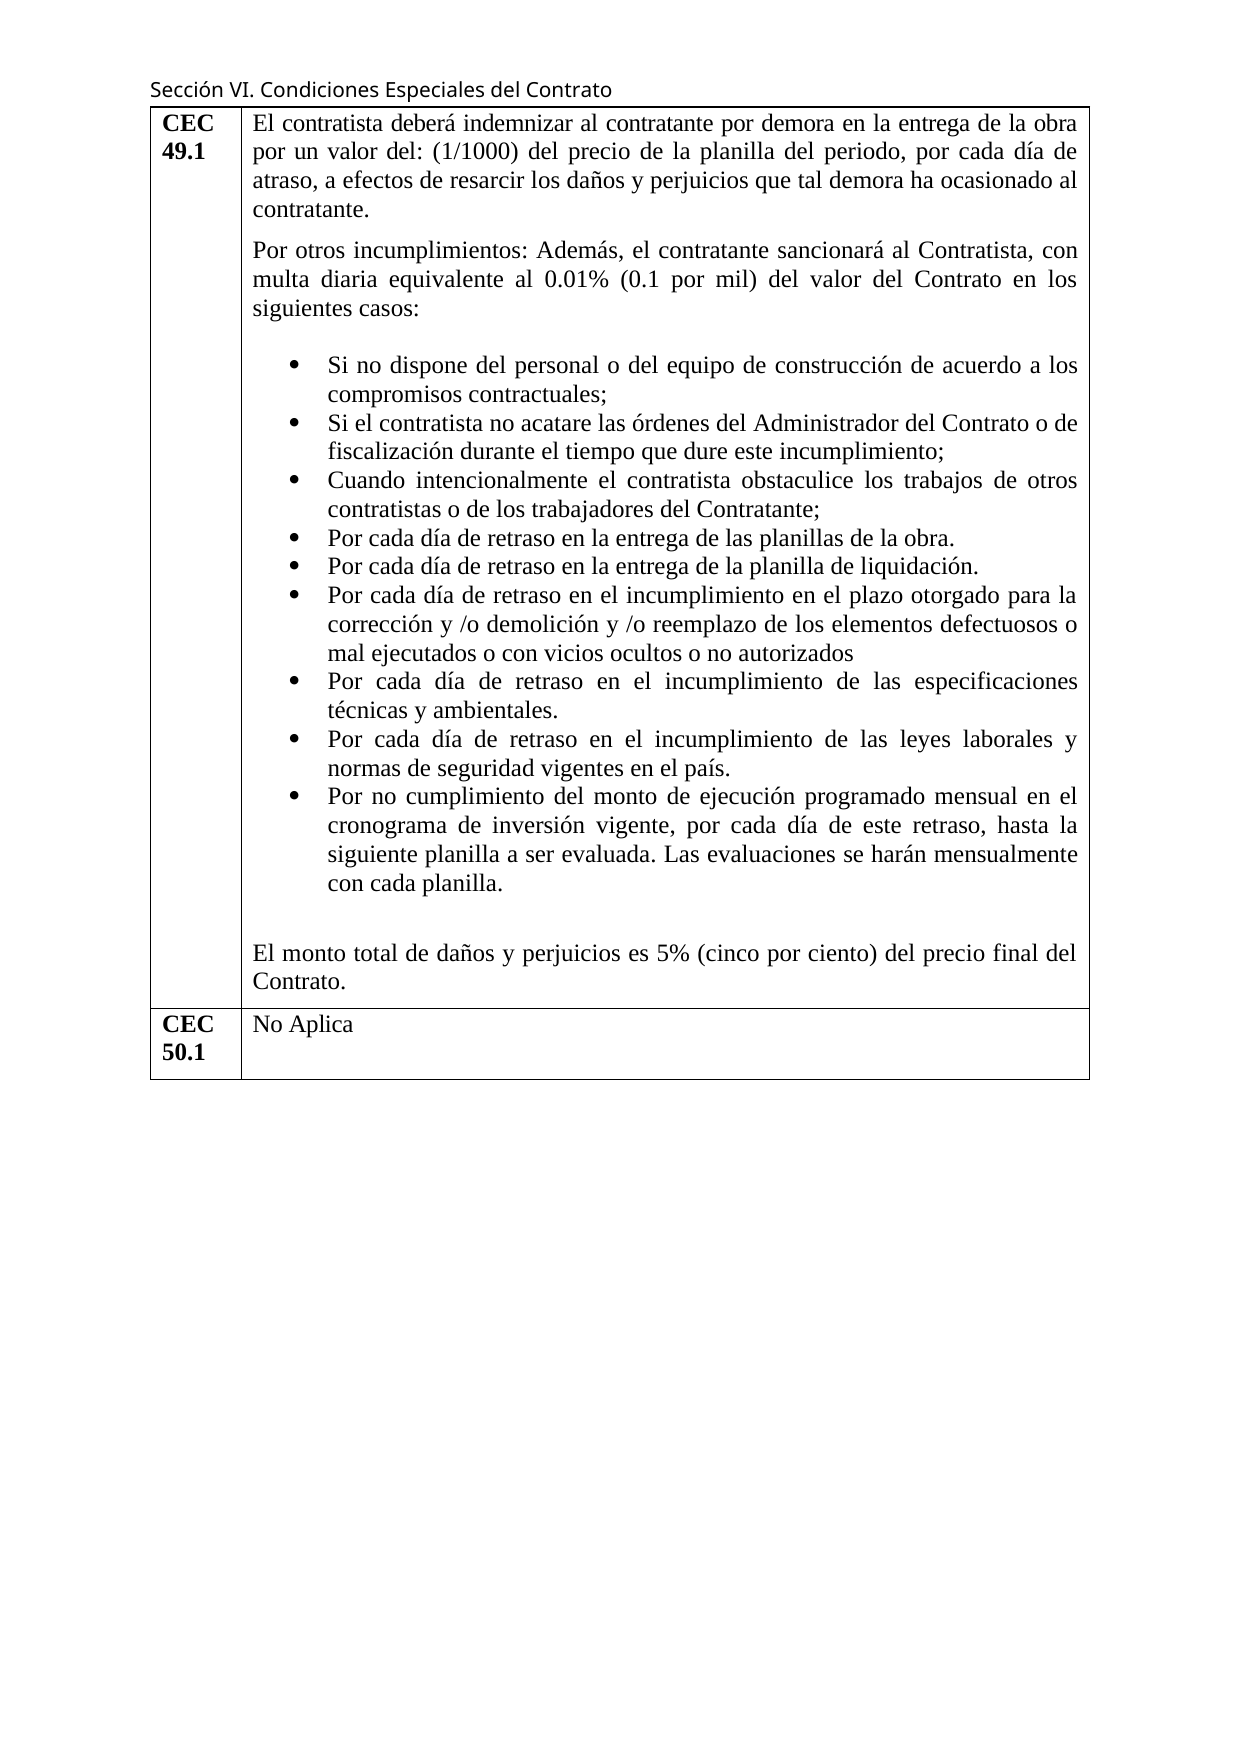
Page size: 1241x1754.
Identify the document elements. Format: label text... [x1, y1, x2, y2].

table_cell CEC 50.1 [151, 1009, 241, 1079]
table_cell No Aplica [242, 1009, 1089, 1079]
table_cell El contratista deberá indemnizar al contratante por demora en la entrega de la obra por un valor del: (1/1000) del precio de la planilla del periodo, por cada día de atraso, a efectos de resarcir los daños y perjuicios que tal demora ha ocasionado al contratante. Por otros incumplimientos: Además, el contratante sancionará al Contratista, con multa diaria equivalente al 0.01% (0.1 por mil) del valor del Contrato en los siguientes casos: Si no dispone del personal o del equipo de construcción de acuerdo a los compromisos contractuales; Si el contratista no acatare las órdenes del Administrador del Contrato o de fiscalización durante el tiempo que dure este incumplimiento; Cuando intencionalmente el contratista obstaculice los trabajos de otros contratistas o de los trabajadores del Contratante; Por cada día de retraso en la entrega de las planillas de la obra. Por cada día de retraso en la entrega de la planilla de liquidación. Por cada día de retraso en el incumplimiento en el plazo otorgado para la corrección y /o demolición y /o reemplazo de los elementos defectuosos o mal ejecutados o con vicios ocultos o no autorizados Por cada día de retraso en el incumplimiento de las especificaciones técnicas y ambientales. Por cada día de retraso en el incumplimiento de las leyes laborales y normas de seguridad vigentes en el país. Por no cumplimiento del monto de ejecución programado mensual en el cronograma de inversión vigente, por cada día de este retraso, hasta la siguiente planilla a ser evaluada. Las evaluaciones se harán mensualmente con cada planilla. El monto total de daños y perjuicios es 5% (cinco por ciento) del precio final del Contrato. [242, 108, 1089, 1008]
table_cell CEC 49.1 [151, 108, 241, 1008]
